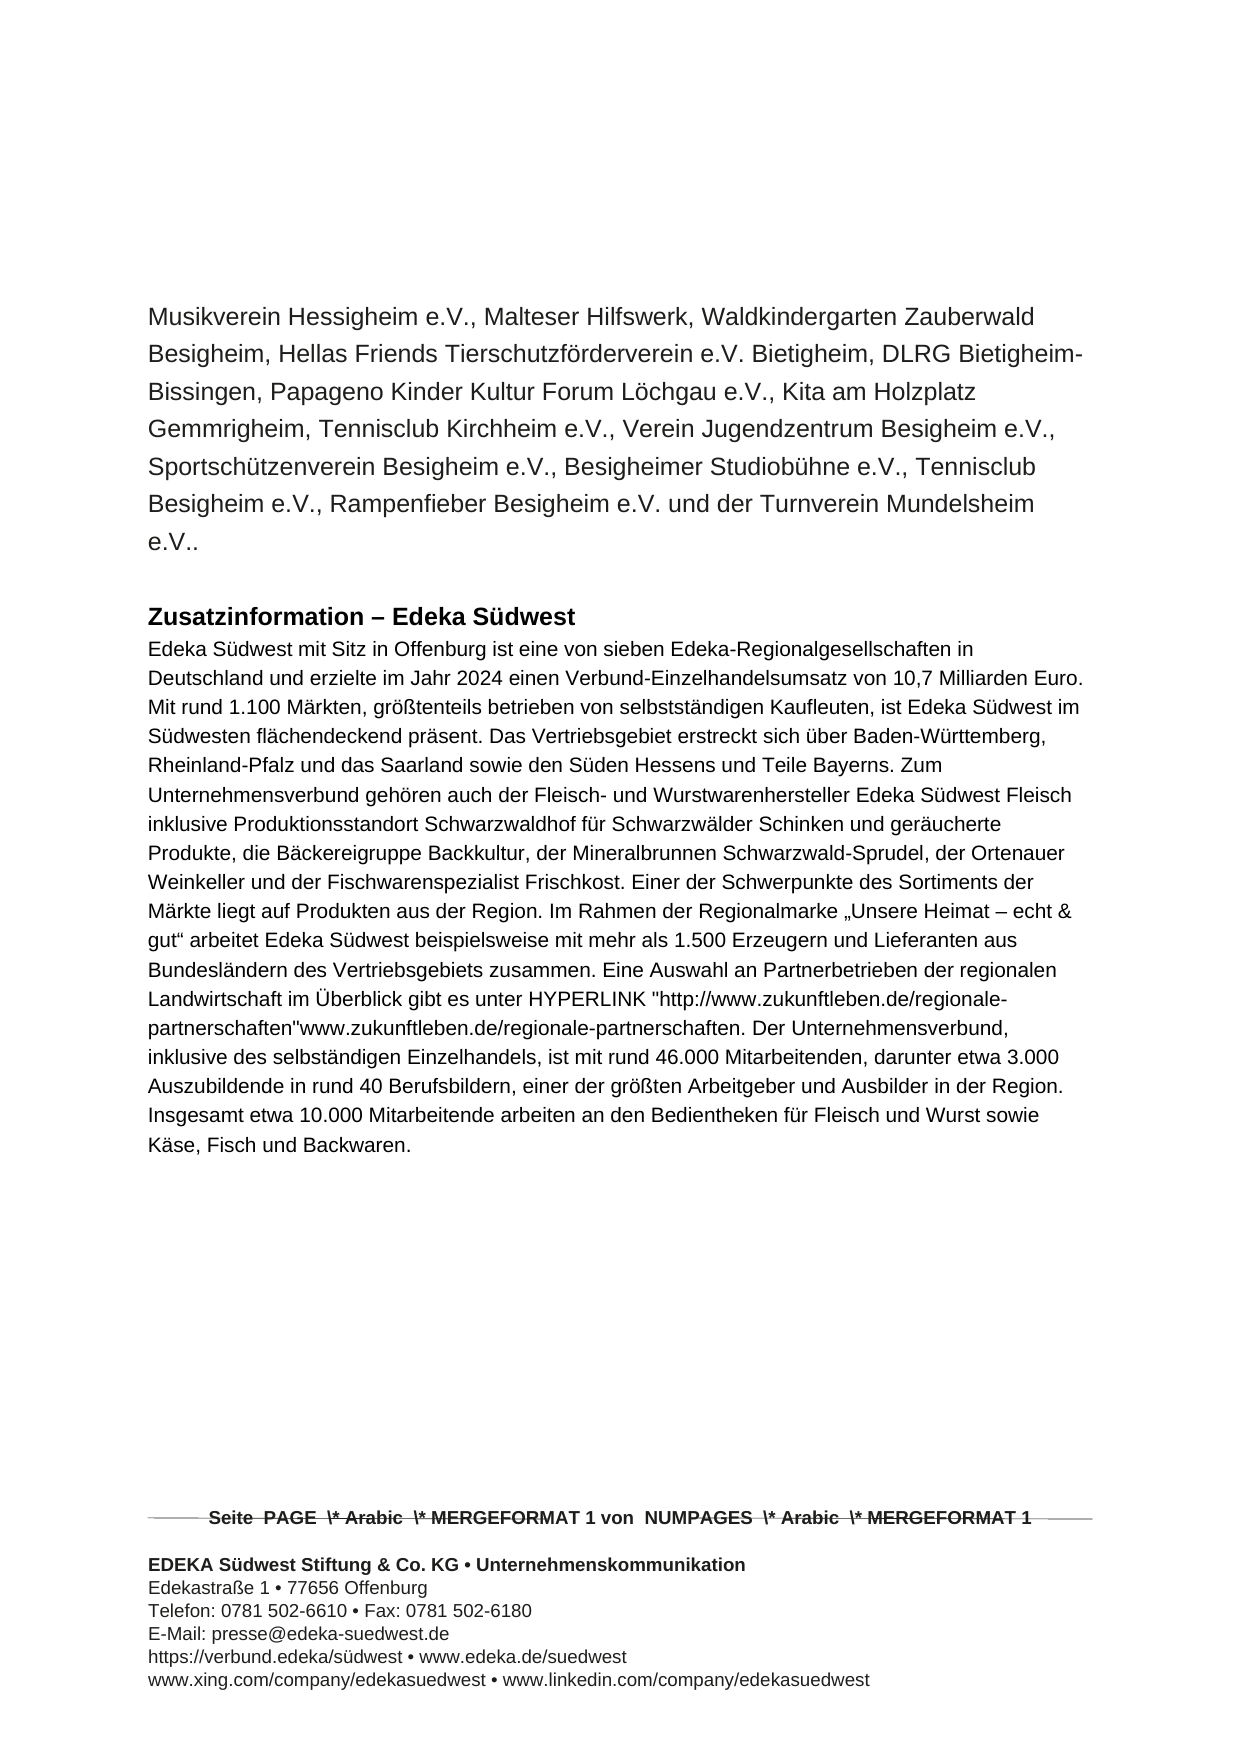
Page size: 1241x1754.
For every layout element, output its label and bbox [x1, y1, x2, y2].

text [148, 295, 1092, 558]
